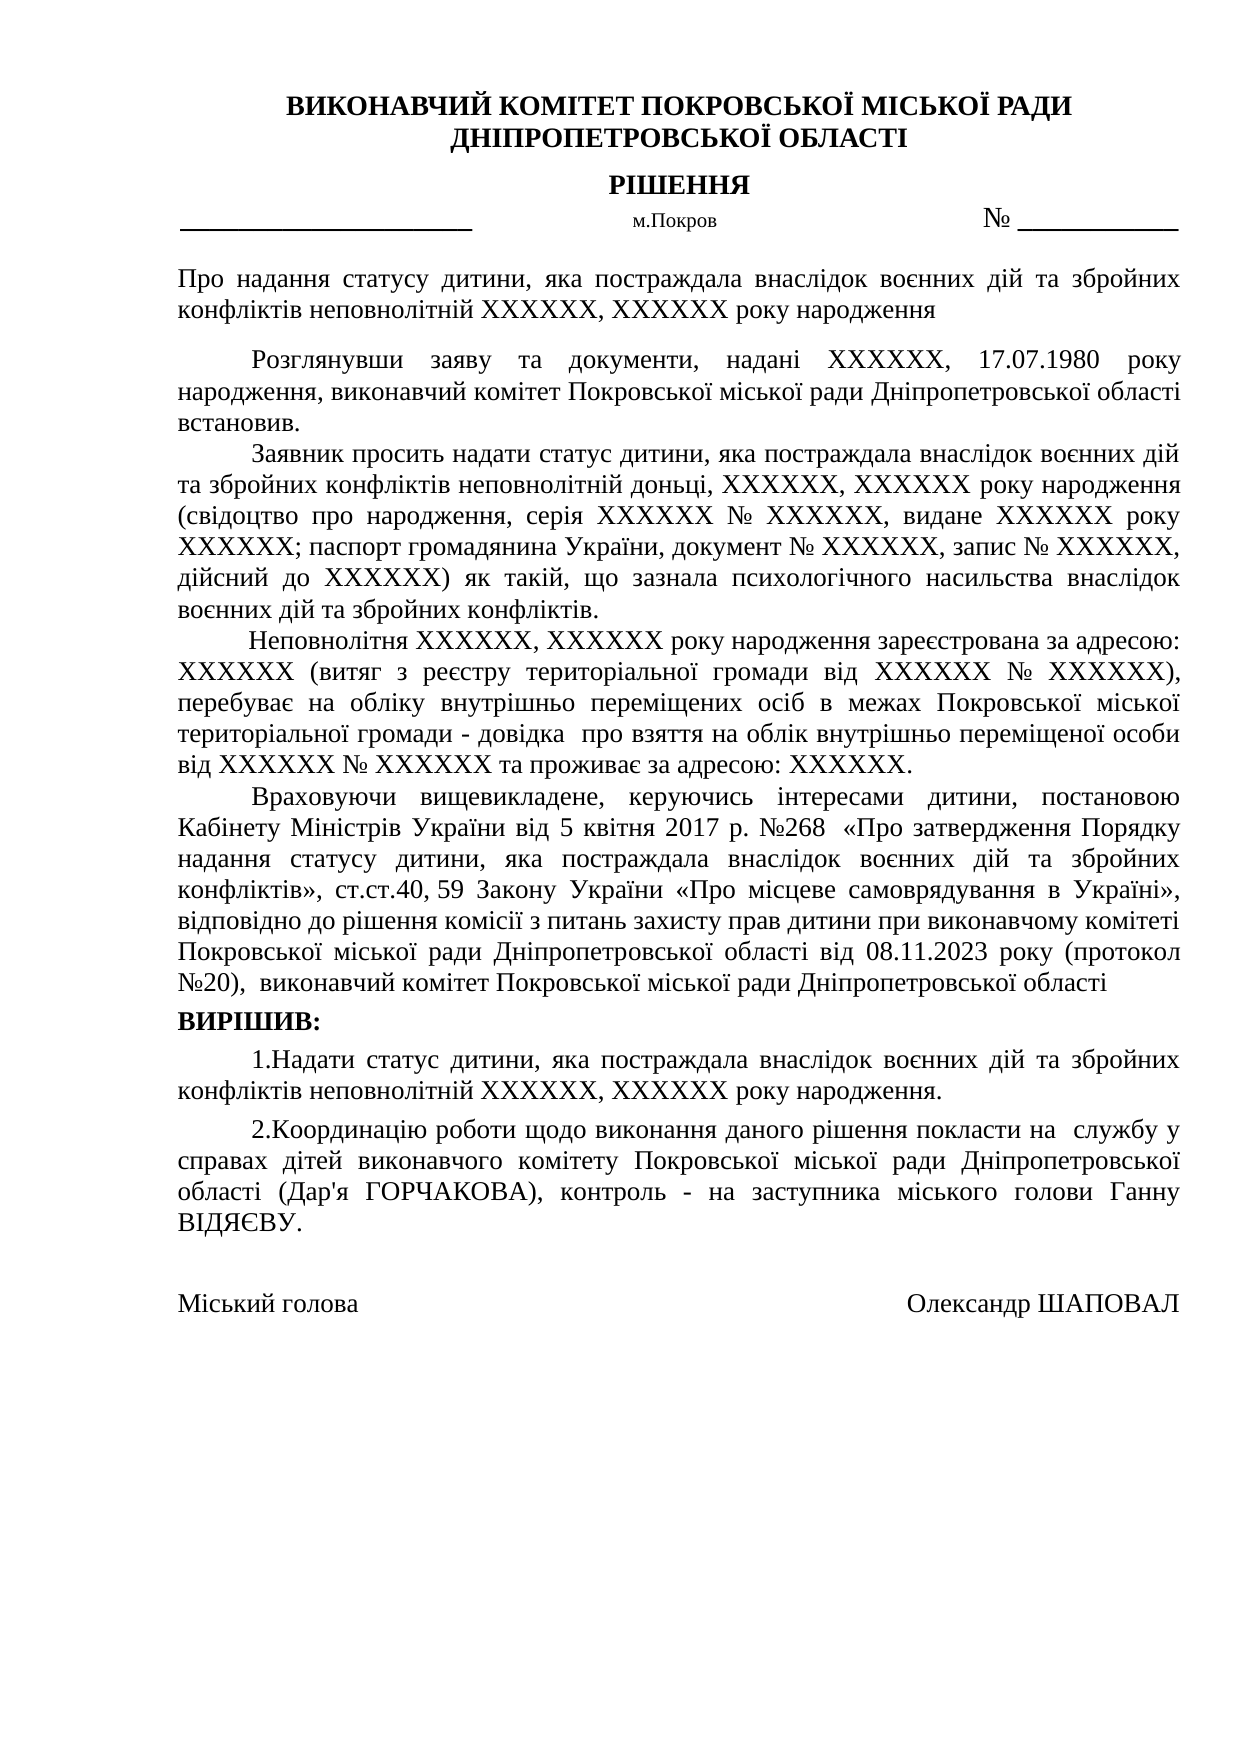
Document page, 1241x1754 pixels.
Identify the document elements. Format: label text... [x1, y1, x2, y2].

text РІШЕННЯ [177, 168, 1181, 200]
text Про надання статусу дитини, яка постраждала внаслідок воєнних дій та збройних конфліктів неповнолітній ХХХХХХ, ХХХХХХ року народження [177, 262, 1181, 324]
text 1.Надати статус дитини, яка постраждала внаслідок воєнних дій та збройних конфліктів неповнолітній ХХХХХХ, ХХХХХХ року народження. [177, 1043, 1181, 1106]
text Розглянувши заяву та документи, надані ХХХХХХ, 17.07.1980 року народження, виконавчий комітет Покровської міської ради Дніпропетровської області встановив. [177, 343, 1181, 437]
text ВИКОНАВЧИЙ КОМІТЕТ ПОКРОВСЬКОЇ МІСЬКОЇ РАДИ [177, 89, 1181, 121]
text 2.Координацію роботи щодо виконання даного рішення покласти на службу у справах дітей виконавчого комітету Покровської міської ради Дніпропетровської області (Дар'я ГОРЧАКОВА), контроль - на заступника міського голови Ганну ВІДЯЄВУ. [177, 1113, 1181, 1237]
text ВИРІШИВ: [177, 1005, 1181, 1036]
text ____________________ м.Покров № ___________ [177, 200, 1181, 234]
text ДНІПРОПЕТРОВСЬКОЇ ОБЛАСТІ [177, 121, 1181, 153]
text Заявник просить надати статус дитини, яка постраждала внаслідок воєнних дій та збройних конфліктів неповнолітній доньці, ХХХХХХ, ХХХХХХ року народження (свідоцтво про народження, серія ХХХХХХ № ХХХХХХ, видане ХХХХХХ року ХХХХХХ; паспорт громадянина України, документ № ХХХХХХ, запис № ХХХХХХ, дійсний до ХХХХХХ) як такій, що зазнала психологічного насильства внаслідок воєнних дій та збройних конфліктів. [177, 437, 1181, 624]
text Міський голова Олександр ШАПОВАЛ [177, 1287, 1181, 1318]
text Враховуючи вищевикладене, керуючись інтересами дитини, постановою Кабінету Міністрів України від 5 квітня 2017 р. №268 «Про затвердження Порядку надання статусу дитини, яка постраждала внаслідок воєнних дій та збройних конфліктів», ст.ст.40, 59 Закону України «Про місцеве самоврядування в Україні», відповідно до рішення комісії з питань захисту прав дитини при виконавчому комітеті Покровської міської ради Дніпропетровської області від 08.11.2023 року (протокол №20), виконавчий комітет Покровської міської ради Дніпропетровської області [177, 779, 1181, 998]
text Неповнолітня ХХХХХХ, ХХХХХХ року народження зареєстрована за адресою: ХХХХХХ (витяг з реєстру територіальної громади від ХХХХХХ № ХХХХХХ), перебуває на обліку внутрішньо переміщених осіб в межах Покровської міської територіальної громади - довідка про взяття на облік внутрішньо переміщеної особи від ХХХХХХ № ХХХХХХ та проживає за адресою: ХХХХХХ. [177, 624, 1181, 779]
